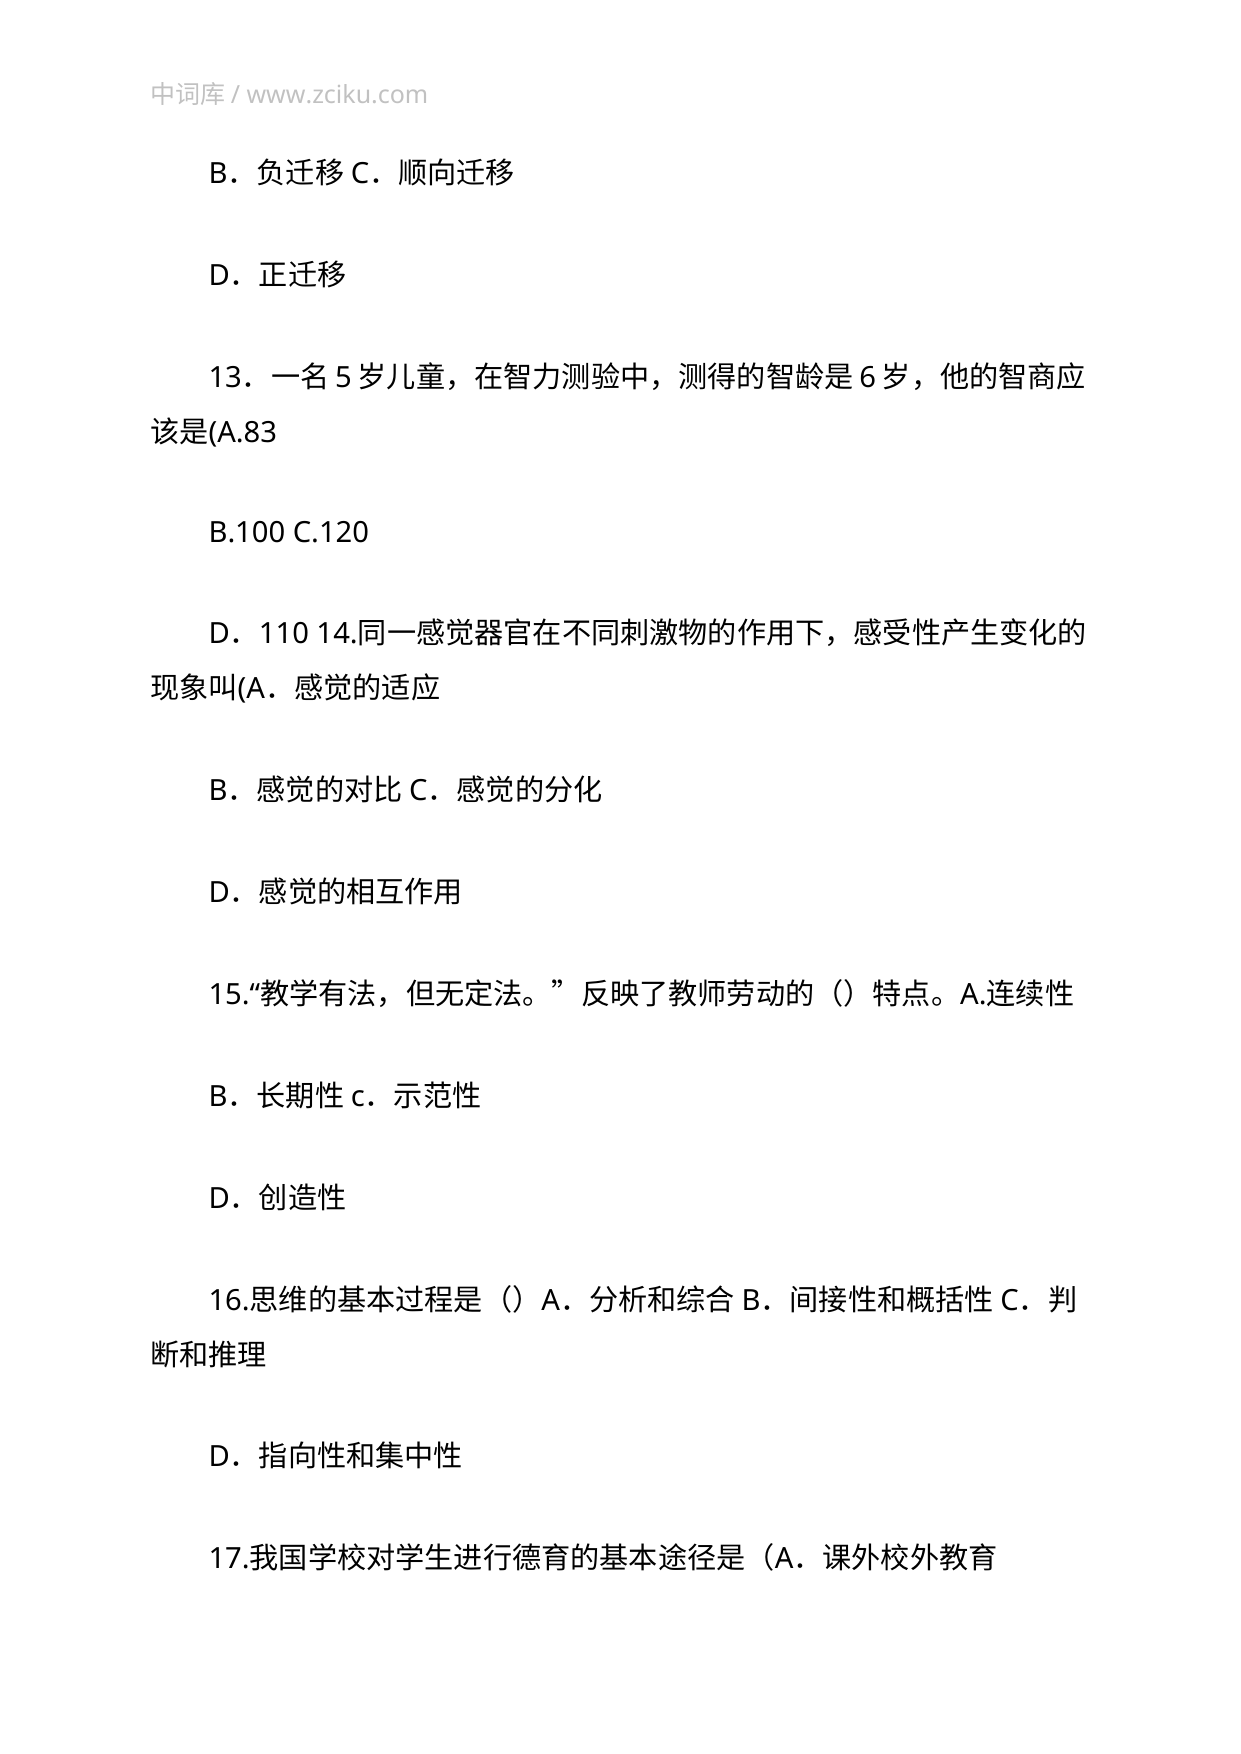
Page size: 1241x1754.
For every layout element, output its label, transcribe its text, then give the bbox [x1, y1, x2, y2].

text D．指向性和集中性 [150, 1433, 1090, 1475]
text B．负迁移 C．顺向迁移 [150, 150, 1090, 192]
text D．正迁移 [150, 252, 1090, 294]
text 13．一名5岁儿童，在智力测验中，测得的智龄是6岁，他的智商应该是(A.83 [150, 354, 1090, 451]
text D．110 14.同一感觉器官在不同刺激物的作用下，感受性产生变化的现象叫(A．感觉的适应 [150, 609, 1090, 707]
text B．感觉的对比 C．感觉的分化 [150, 766, 1090, 809]
text 15.“教学有法，但无定法。”反映了教师劳动的（）特点。A.连续性 [150, 970, 1090, 1013]
text B.100 C.120 [150, 511, 1090, 551]
text 17.我国学校对学生进行德育的基本途径是（A．课外校外教育 [150, 1535, 1090, 1577]
text D．创造性 [150, 1174, 1090, 1217]
text 16.思维的基本过程是（）A．分析和综合 B．间接性和概括性 C．判断和推理 [150, 1276, 1090, 1373]
text B．长期性 c．示范性 [150, 1072, 1090, 1115]
text D．感觉的相互作用 [150, 868, 1090, 911]
